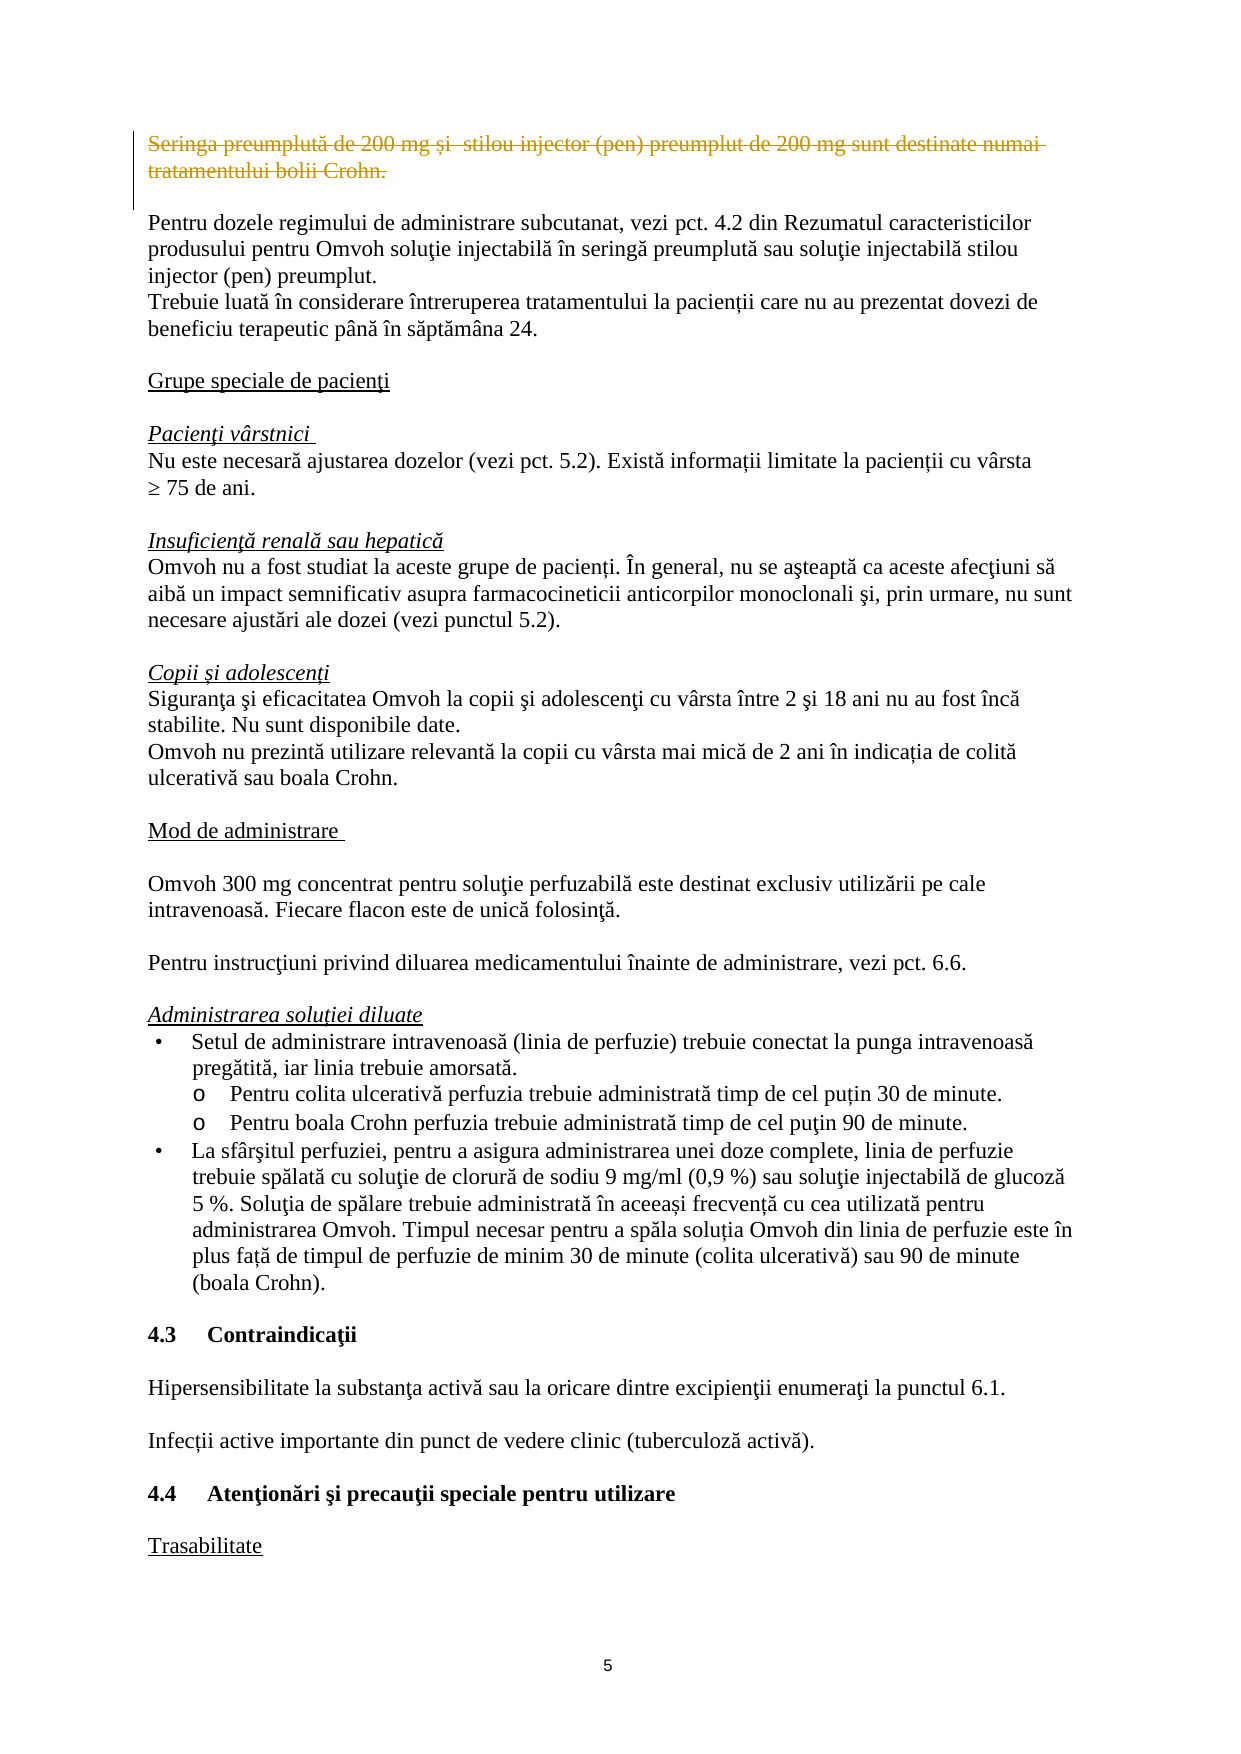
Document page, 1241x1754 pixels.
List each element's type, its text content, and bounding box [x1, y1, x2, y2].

text Omvoh 300 mg concentrat pentru soluţie perfuzabilă este destinat exclusiv utilizării pe cale intravenoasă. Fiecare flacon este de unică folosinţă. [148, 870, 1078, 922]
list Pentru boala Crohn perfuzia trebuie administrată timp de cel puţin 90 de minute. [192, 1109, 1078, 1137]
text Nu este necesară ajustarea dozelor (vezi pct. 5.2). Există informații limitate la pacienții cu vârsta ≥ 75 de ani. [148, 447, 1078, 501]
text Infecții active importante din punct de vedere clinic (tuberculoză activă). [148, 1427, 1078, 1453]
list Pentru colita ulcerativă perfuzia trebuie administrată timp de cel puțin 30 de minute. [192, 1081, 1078, 1109]
text Insuficienţă renală sau hepatică [148, 527, 1078, 553]
text Administrarea soluției diluate [148, 1001, 1078, 1028]
text Trebuie luată în considerare întreruperea tratamentului la pacienții care nu au prezentat dovezi de beneficiu terapeutic până în săptămâna 24. [148, 288, 1078, 341]
text Hipersensibilitate la substanţa activă sau la oricare dintre excipienţii enumeraţi la punctul 6.1. [148, 1374, 1078, 1401]
text Trasabilitate [148, 1532, 1078, 1559]
text Pentru dozele regimului de administrare subcutanat, vezi pct. 4.2 din Rezumatul caracteristicilor produsului pentru Omvoh soluţie injectabilă în seringă preumplută sau soluţie injectabilă stilou injector (pen) preumplut. [148, 210, 1078, 288]
text Copii și adolescenți [148, 659, 1078, 685]
list • Setul de administrare intravenoasă (linia de perfuzie) trebuie conectat la punga intravenoasă pregătită, iar linia trebuie amorsată. [154, 1028, 1078, 1081]
text Grupe speciale de pacienţi [148, 367, 1078, 394]
list • La sfârşitul perfuziei, pentru a asigura administrarea unei doze complete, linia de perfuzie trebuie spălată cu soluţie de clorură de sodiu 9 mg/ml (0,9 %) sau soluţie injectabilă de glucoză 5 %. Soluţia de spălare trebuie administrată în aceeași frecvență cu cea utilizată pentru administrarea Omvoh. Timpul necesar pentru a spăla soluția Omvoh din linia de perfuzie este în plus față de timpul de perfuzie de minim 30 de minute (colita ulcerativă) sau 90 de minute (boala Crohn). [154, 1137, 1078, 1295]
text Pacienţi vârstnici [148, 420, 1078, 447]
text 4.4 Atenţionări şi precauţii speciale pentru utilizare [148, 1479, 1078, 1506]
text 4.3 Contraindicaţii [148, 1321, 1078, 1348]
text Siguranţa şi eficacitatea Omvoh la copii şi adolescenţi cu vârsta între 2 şi 18 ani nu au fost încă stabilite. Nu sunt disponibile date. [148, 685, 1078, 738]
text Pentru instrucţiuni privind diluarea medicamentului înainte de administrare, vezi pct. 6.6. [148, 949, 1078, 975]
text Omvoh nu prezintă utilizare relevantă la copii cu vârsta mai mică de 2 ani în indicația de colită ulcerativă sau boala Crohn. [148, 738, 1078, 791]
text Omvoh nu a fost studiat la aceste grupe de pacienți. În general, nu se aşteaptă ca aceste afecţiuni să aibă un impact semnificativ asupra farmacocineticii anticorpilor monoclonali şi, prin urmare, nu sunt necesare ajustări ale dozei (vezi punctul 5.2). [148, 553, 1078, 632]
text Mod de administrare [148, 817, 1078, 843]
